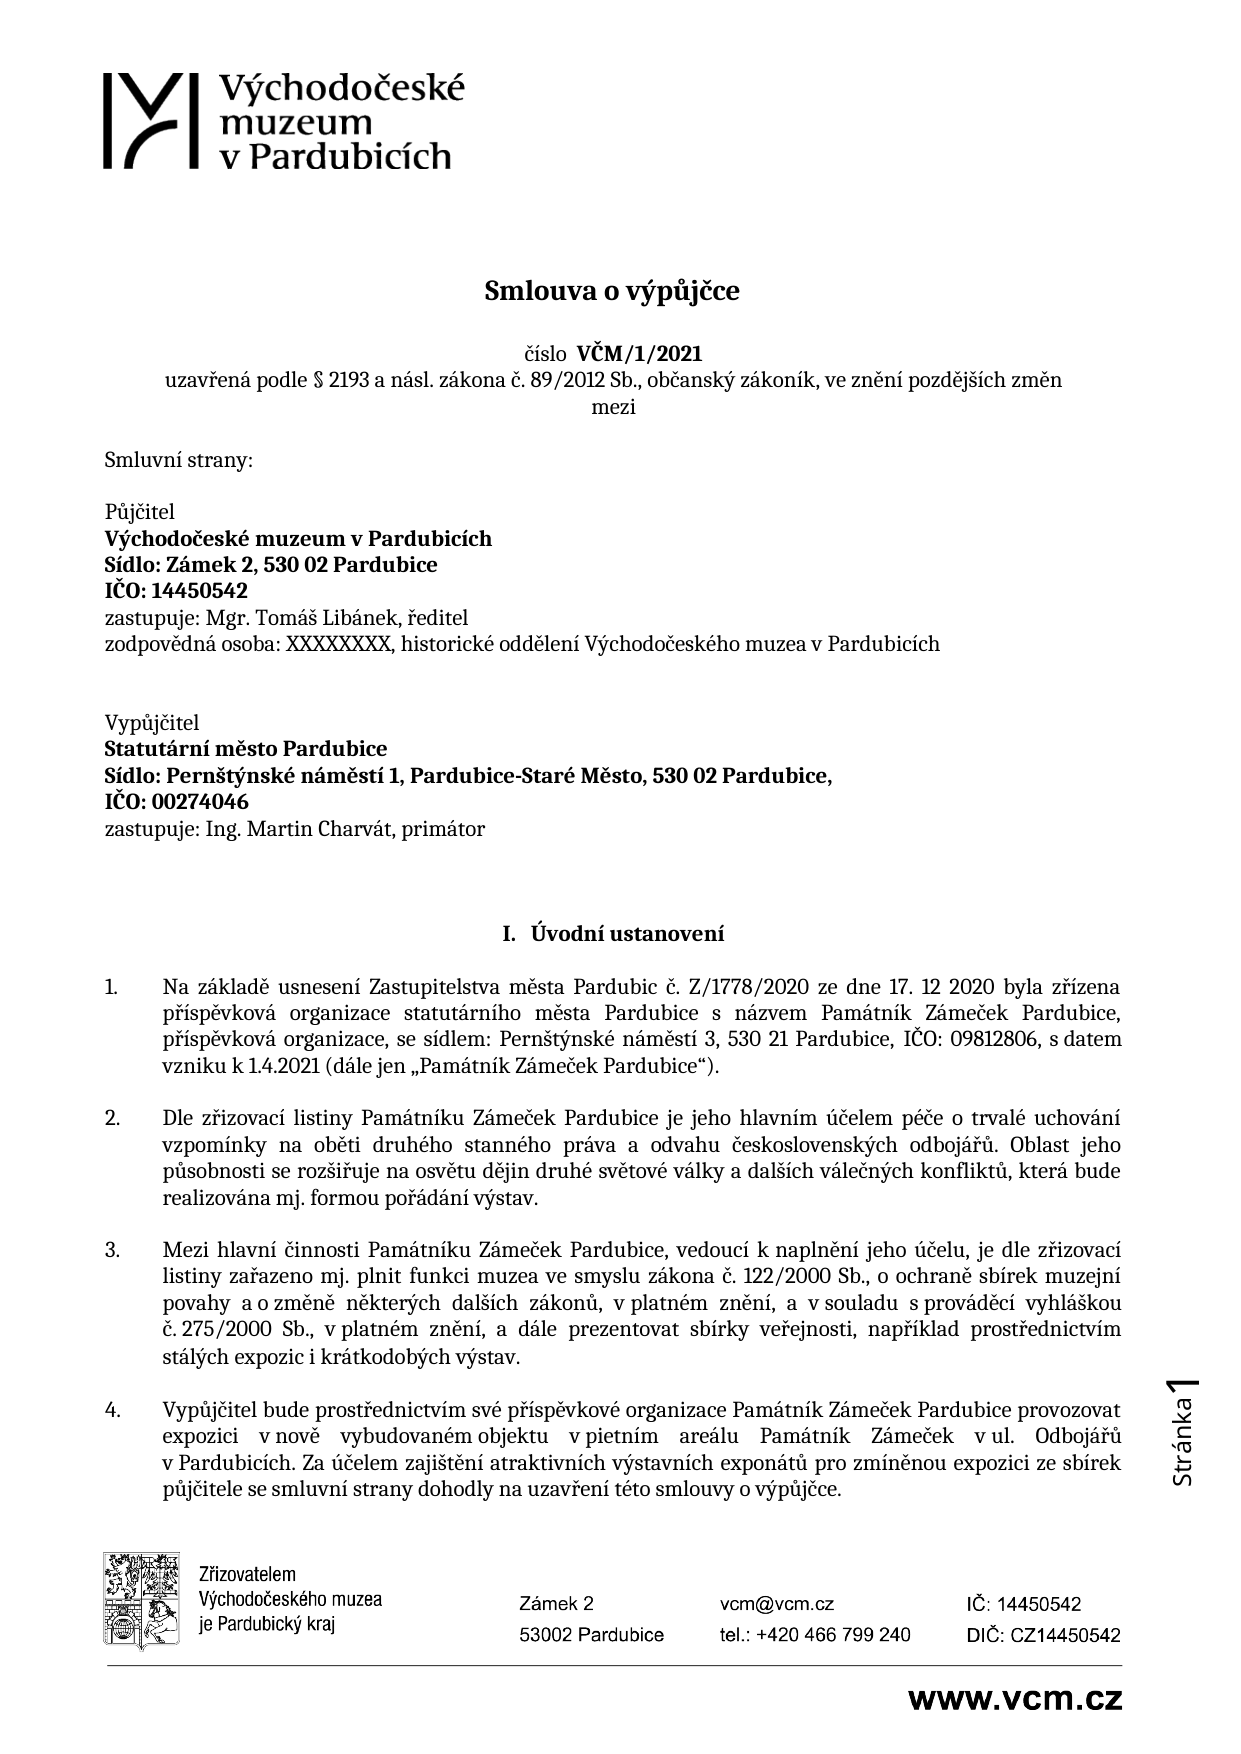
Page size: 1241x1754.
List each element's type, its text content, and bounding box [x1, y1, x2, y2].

text Východočeské muzeum v Pardubicích [104, 525, 1122, 552]
picture [103, 73, 465, 169]
text Sídlo: Pernštýnské náměstí 1, Pardubice-Staré Město, 530 02 Pardubice, [104, 763, 1122, 789]
picture [103, 1552, 1123, 1710]
text zastupuje: Ing. Martin Charvát, primátor [104, 815, 1122, 842]
text Vypůjčitel [104, 710, 1122, 736]
list Mezi hlavní činnosti Památníku Zámeček Pardubice, vedoucí k naplnění jeho účelu, je dle zřizovací listiny zařazeno mj. plnit funkci muzea ve smyslu zákona č. 122/2000 Sb., o ochraně sbírek muzejní povahy a o změně některých dalších zákonů, v platném znění, a v souladu s prováděcí vyhláškou č. 275/2000 Sb., v platném znění, a dále prezentovat sbírky veřejnosti, například prostřednictvím stálých expozic i krátkodobých výstav. [105, 1237, 1122, 1370]
text zodpovědná osoba: XXXXXXXX, historické oddělení Východočeského muzea v Pardubicích [104, 631, 1122, 657]
text Smluvní strany: [105, 446, 1122, 473]
text Půjčitel [104, 499, 1122, 525]
list Dle zřizovací listiny Památníku Zámeček Pardubice je jeho hlavním účelem péče o trvalé uchování vzpomínky na oběti druhého stanného práva a odvahu československých odbojářů. Oblast jeho působnosti se rozšiřuje na osvětu dějin druhé světové války a dalších válečných konfliktů, která bude realizována mj. formou pořádání výstav. [105, 1105, 1122, 1211]
list Úvodní ustanovení [105, 921, 1122, 947]
text mezi [105, 394, 1122, 420]
text IČO: 14450542 [104, 578, 1122, 604]
text Smlouva o výpůjčce [103, 274, 1122, 307]
text Sídlo: Zámek 2, 530 02 Pardubice [104, 552, 1122, 578]
list Na základě usnesení Zastupitelstva města Pardubic č. Z/1778/2020 ze dne 17. 12 2020 byla zřízena příspěvková organizace statutárního města Pardubice s názvem Památník Zámeček Pardubice, příspěvková organizace, se sídlem: Pernštýnské náměstí 3, 530 21 Pardubice, IČO: 09812806, s datem vzniku k 1.4.2021 (dále jen „Památník Zámeček Pardubice“). [105, 973, 1122, 1079]
list Vypůjčitel bude prostřednictvím své příspěvkové organizace Památník Zámeček Pardubice provozovat expozici v nově vybudovaném objektu v pietním areálu Památník Zámeček v ul. Odbojářů v Pardubicích. Za účelem zajištění atraktivních výstavních exponátů pro zmíněnou expozici ze sbírek půjčitele se smluvní strany dohodly na uzavření této smlouvy o výpůjčce. [105, 1397, 1122, 1502]
text uzavřená podle § 2193 a násl. zákona č. 89/2012 Sb., občanský zákoník, ve znění pozdějších změn [105, 367, 1122, 394]
text zastupuje: Mgr. Tomáš Libánek, ředitel [104, 604, 1122, 631]
text IČO: 00274046 [104, 789, 1122, 815]
text číslo VČM/1/2021 [105, 341, 1122, 367]
text Statutární město Pardubice [104, 736, 1122, 763]
